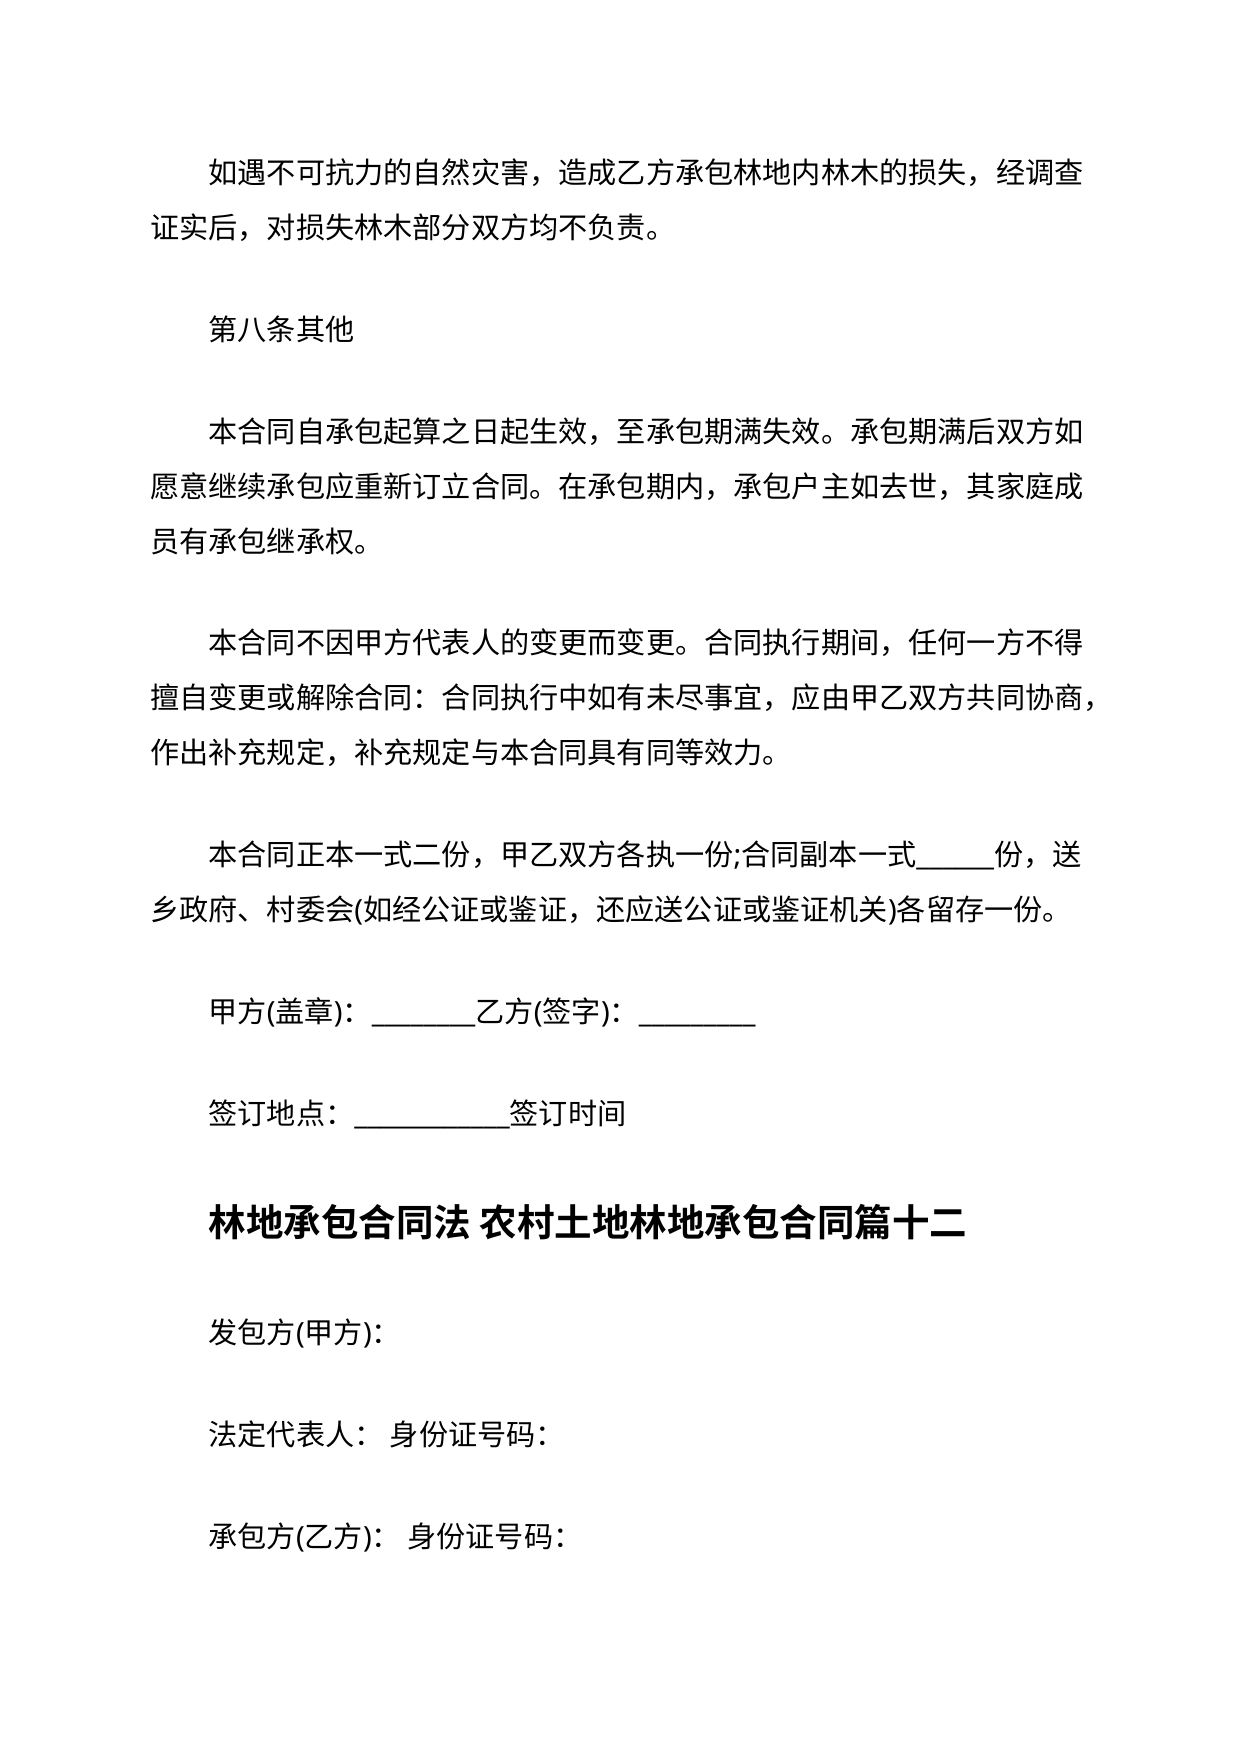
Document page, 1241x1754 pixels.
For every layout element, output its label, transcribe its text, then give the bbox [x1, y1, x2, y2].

text 发包方(甲方)： [150, 1310, 1090, 1352]
text 林地承包合同法 农村土地林地承包合同篇十二 [150, 1192, 1090, 1247]
text 第八条其他 [150, 307, 1090, 349]
text 本合同自承包起算之日起生效，至承包期满失效。承包期满后双方如愿意继续承包应重新订立合同。在承包期内，承包户主如去世，其家庭成员有承包继承权。 [150, 408, 1090, 561]
text 本合同不因甲方代表人的变更而变更。合同执行期间，任何一方不得擅自变更或解除合同：合同执行中如有未尽事宜，应由甲乙双方共同协商，作出补充规定，补充规定与本合同具有同等效力。 [150, 620, 1090, 772]
text 签订地点：____________签订时间 [150, 1091, 1090, 1133]
text 承包方(乙方)： 身份证号码： [150, 1514, 1090, 1556]
text 本合同正本一式二份，甲乙双方各执一份;合同副本一式______份，送乡政府、村委会(如经公证或鉴证，还应送公证或鉴证机关)各留存一份。 [150, 832, 1090, 929]
text 甲方(盖章)：________乙方(签字)：_________ [150, 988, 1090, 1031]
text 如遇不可抗力的自然灾害，造成乙方承包林地内林木的损失，经调查证实后，对损失林木部分双方均不负责。 [150, 150, 1090, 247]
text 法定代表人： 身份证号码： [150, 1412, 1090, 1454]
